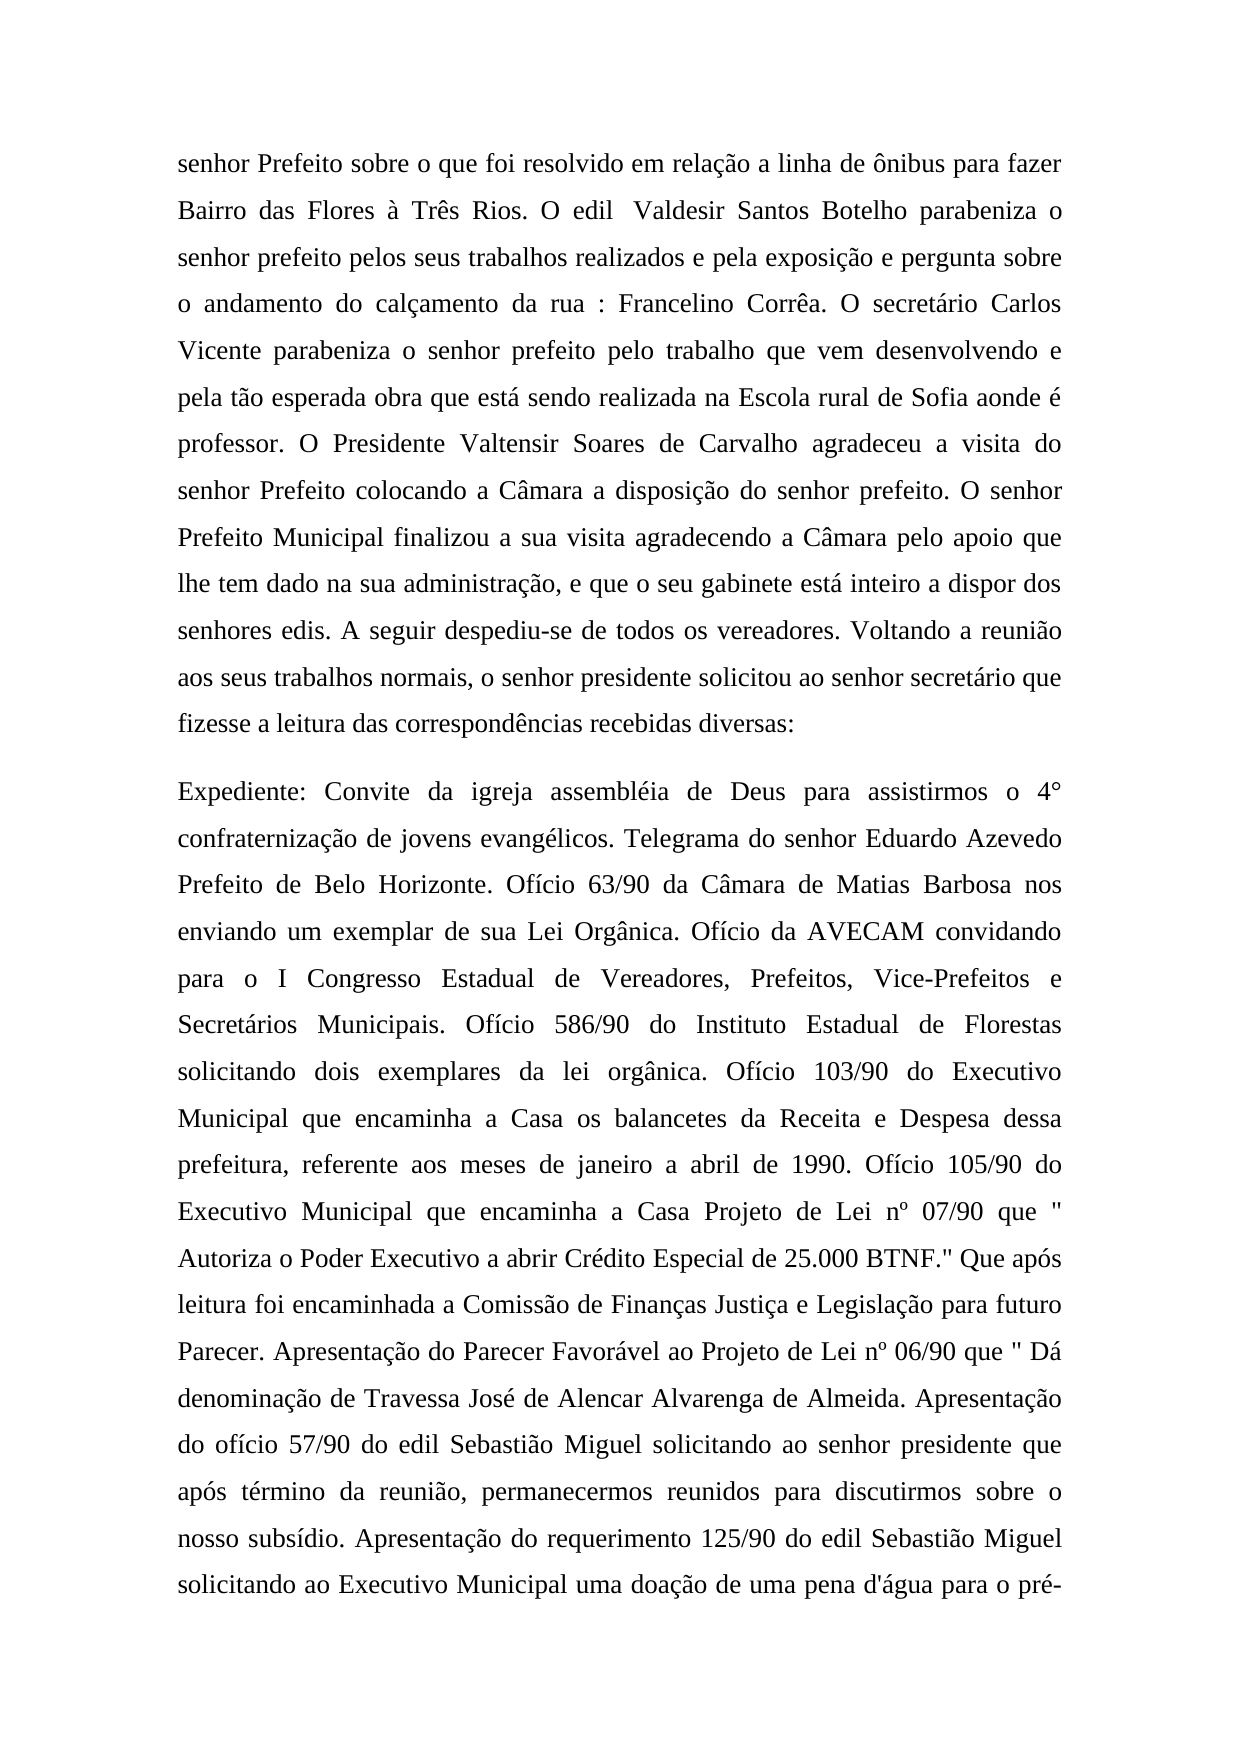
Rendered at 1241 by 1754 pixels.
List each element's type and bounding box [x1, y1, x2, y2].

text [177, 148, 1063, 739]
text [177, 775, 1063, 1599]
